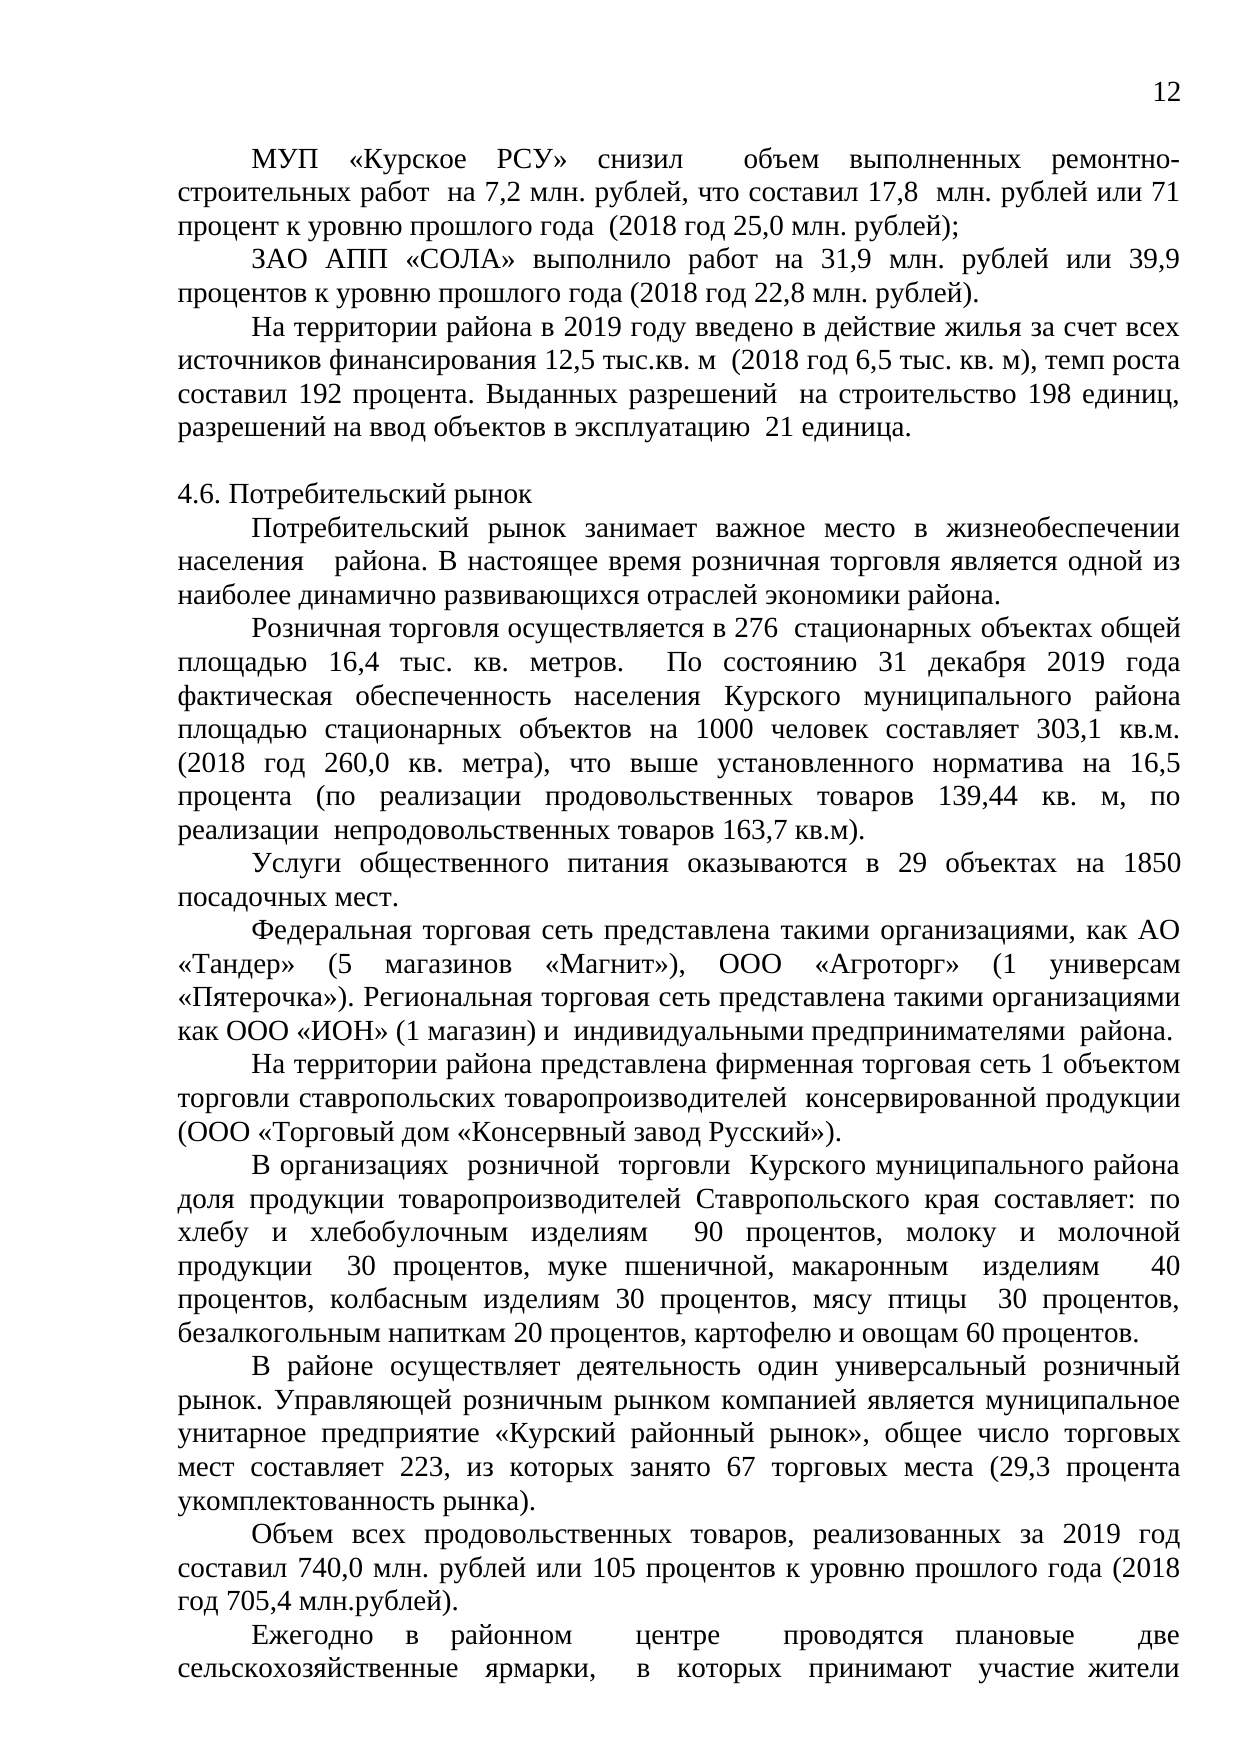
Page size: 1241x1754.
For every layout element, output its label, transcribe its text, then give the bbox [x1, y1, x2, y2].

text МУП «Курское РСУ» снизил объем выполненных ремонтно-строительных работ на 7,2 млн. рублей, что составил 17,8 млн. рублей или 71 процент к уровню прошлого года (2018 год 25,0 млн. рублей); [177, 141, 1181, 242]
text Услуги общественного питания оказываются в 29 объектах на 1850 посадочных мест. [177, 845, 1181, 912]
text На территории района представлена фирменная торговая сеть 1 объектом торговли ставропольских товаропроизводителей консервированной продукции (ООО «Торговый дом «Консервный завод Русский»). [177, 1047, 1181, 1147]
text Федеральная торговая сеть представлена такими организациями, как АО «Тандер» (5 магазинов «Магнит»), ООО «Агроторг» (1 универсам «Пятерочка»). Региональная торговая сеть представлена такими организациями как ООО «ИОН» (1 магазин) и индивидуальными предпринимателями района. [177, 912, 1181, 1047]
text Объем всех продовольственных товаров, реализованных за 2019 год составил 740,0 млн. рублей или 105 процентов к уровню прошлого года (2018 год 705,4 млн.рублей). [177, 1516, 1181, 1617]
text В районе осуществляет деятельность один универсальный розничный рынок. Управляющей розничным рынком компанией является муниципальное унитарное предприятие «Курский районный рынок», общее число торговых мест составляет 223, из которых занято 67 торговых места (29,3 процента укомплектованность рынка). [177, 1348, 1181, 1516]
text На территории района в 2019 году введено в действие жилья за счет всех источников финансирования 12,5 тыс.кв. м (2018 год 6,5 тыс. кв. м), темп роста составил 192 процента. Выданных разрешений на строительство 198 единиц, разрешений на ввод объектов в эксплуатацию 21 единица. [177, 309, 1181, 443]
text Розничная торговля осуществляется в 276 стационарных объектах общей площадью 16,4 тыс. кв. метров. По состоянию 31 декабря 2019 года фактическая обеспеченность населения Курского муниципального района площадью стационарных объектов на 1000 человек составляет 303,1 кв.м. (2018 год 260,0 кв. метра), что выше установленного норматива на 16,5 процента (по реализации продовольственных товаров 139,44 кв. м, по реализации непродовольственных товаров 163,7 кв.м). [177, 611, 1181, 845]
text 4.6. Птребительский рынк [177, 476, 1181, 510]
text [177, 1617, 1181, 1684]
text Потребительский рынок занимает важное место в жизнеобеспечении населения района. В настоящее время розничная торговля является одной из наиболее динамично развивающихся отраслей экономики района. [177, 510, 1181, 611]
text ЗАО АПП «СОЛА» выполнило работ на 31,9 млн. рублей или 39,9 процентов к уровню прошлого года (2018 год 22,8 млн. рублей). [177, 242, 1181, 309]
text В организациях розничной торговли Курского муниципального района доля продукции товаропроизводителей Ставропольского края составляет: по хлебу и хлебобулочным изделиям 90 процентов, молоку и молочной продукции 30 процентов, муке пшеничной, макаронным изделиям 40 процентов, колбасным изделиям 30 процентов, мясу птицы 30 процентов, безалкогольным напиткам 20 процентов, картофелю и овощам 60 процентов. [177, 1147, 1181, 1348]
